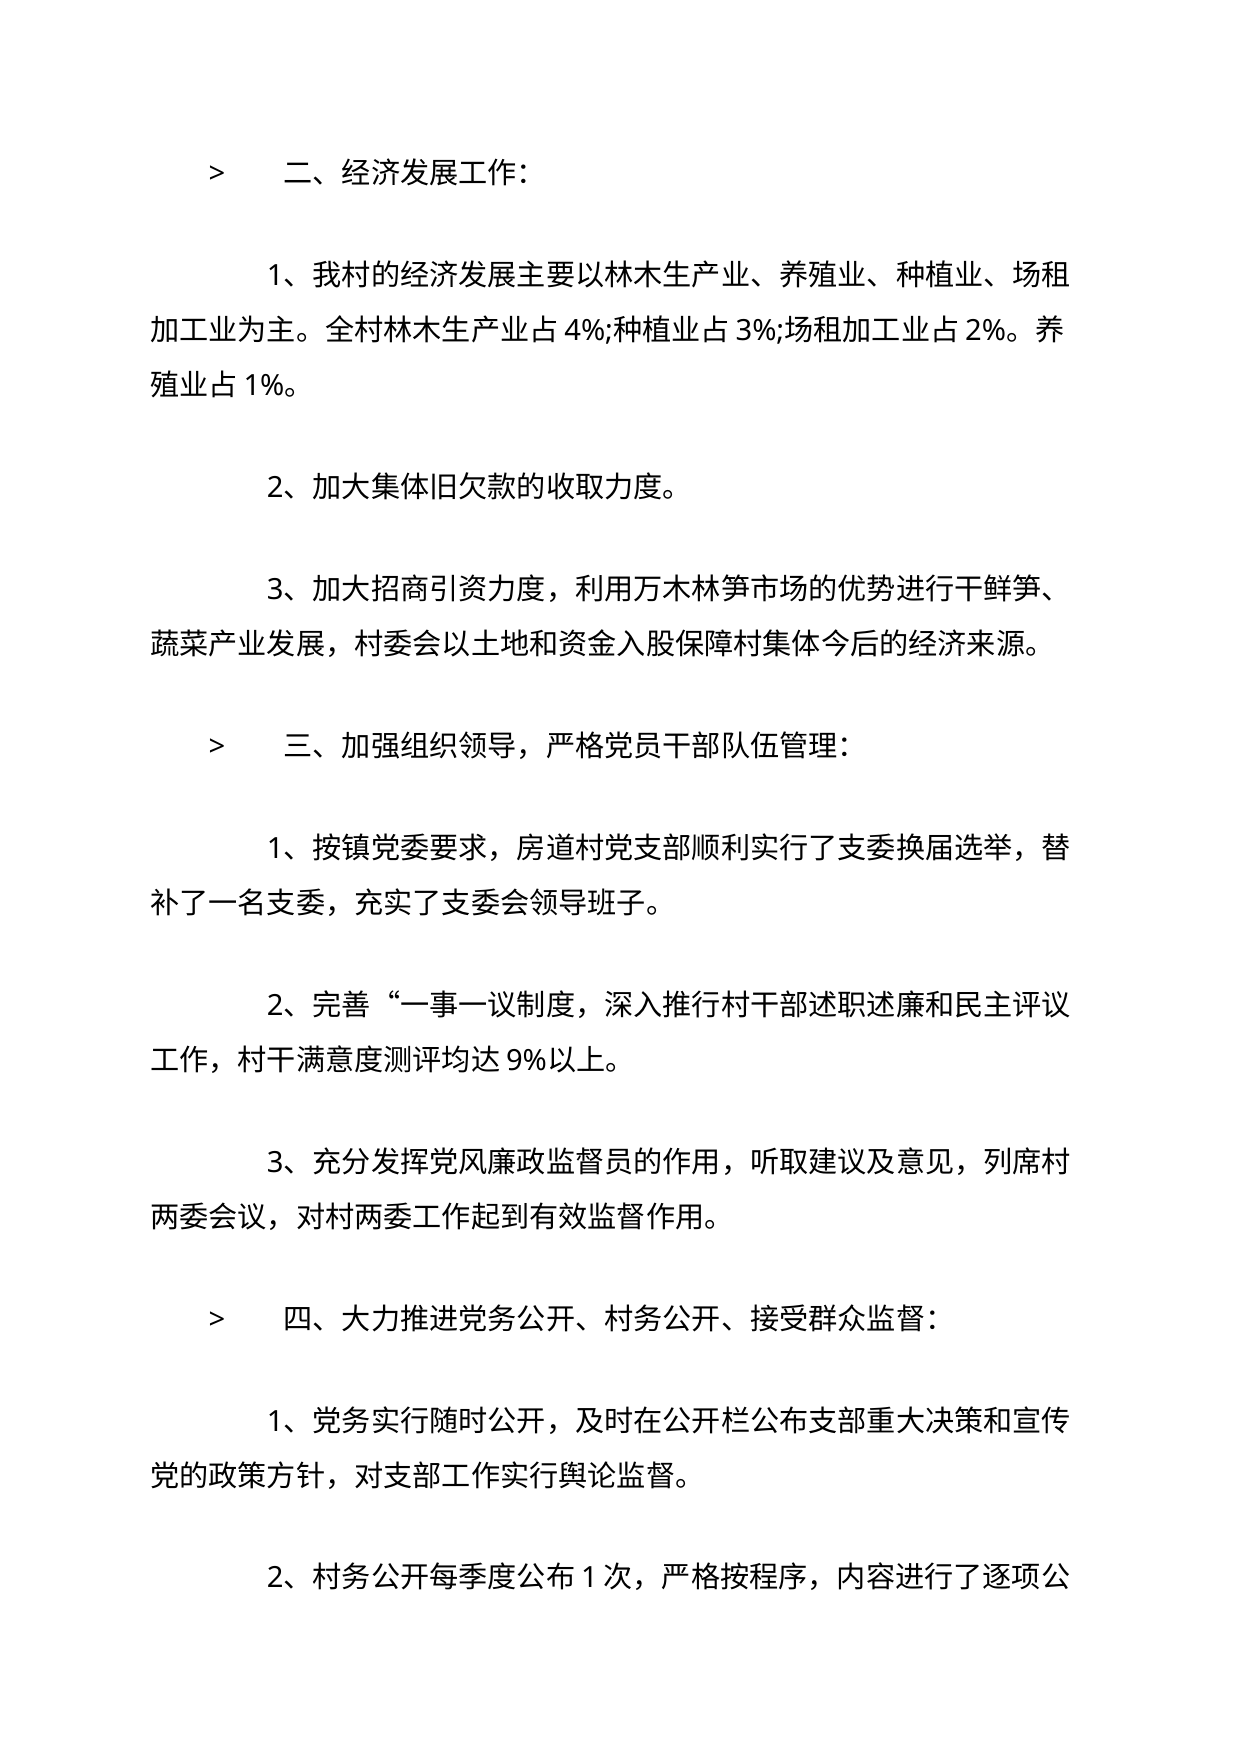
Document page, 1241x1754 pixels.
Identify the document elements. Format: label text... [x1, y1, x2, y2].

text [150, 1554, 1090, 1596]
text 1、按镇党委要求，房道村党支部顺利实行了支委换届选举，替补了一名支委，充实了支委会领导班子。 [150, 825, 1090, 922]
text 3、加大招商引资力度，利用万木林笋市场的优势进行干鲜笋、蔬菜产业发展，村委会以土地和资金入股保障村集体今后的经济来源。 [150, 566, 1090, 663]
text 1、我村的经济发展主要以林木生产业、养殖业、种植业、场租加工业为主。全村林木生产业占4%;种植业占3%;场租加工业占2%。养殖业占1%。 [150, 252, 1090, 404]
text 2、加大集体旧欠款的收取力度。 [150, 464, 1090, 506]
text 3、充分发挥党风廉政监督员的作用，听取建议及意见，列席村两委会议，对村两委工作起到有效监督作用。 [150, 1138, 1090, 1236]
text 1、党务实行随时公开，及时在公开栏公布支部重大决策和宣传党的政策方针，对支部工作实行舆论监督。 [150, 1397, 1090, 1494]
text 2、完善“一事一议制度，深入推行村干部述职述廉和民主评议工作，村干满意度测评均达9%以上。 [150, 981, 1090, 1079]
text > 三、加强组织领导，严格党员干部队伍管理： [150, 723, 1090, 765]
text > 四、大力推进党务公开、村务公开、接受群众监督： [150, 1295, 1090, 1338]
text > 二、经济发展工作： [150, 150, 1090, 192]
